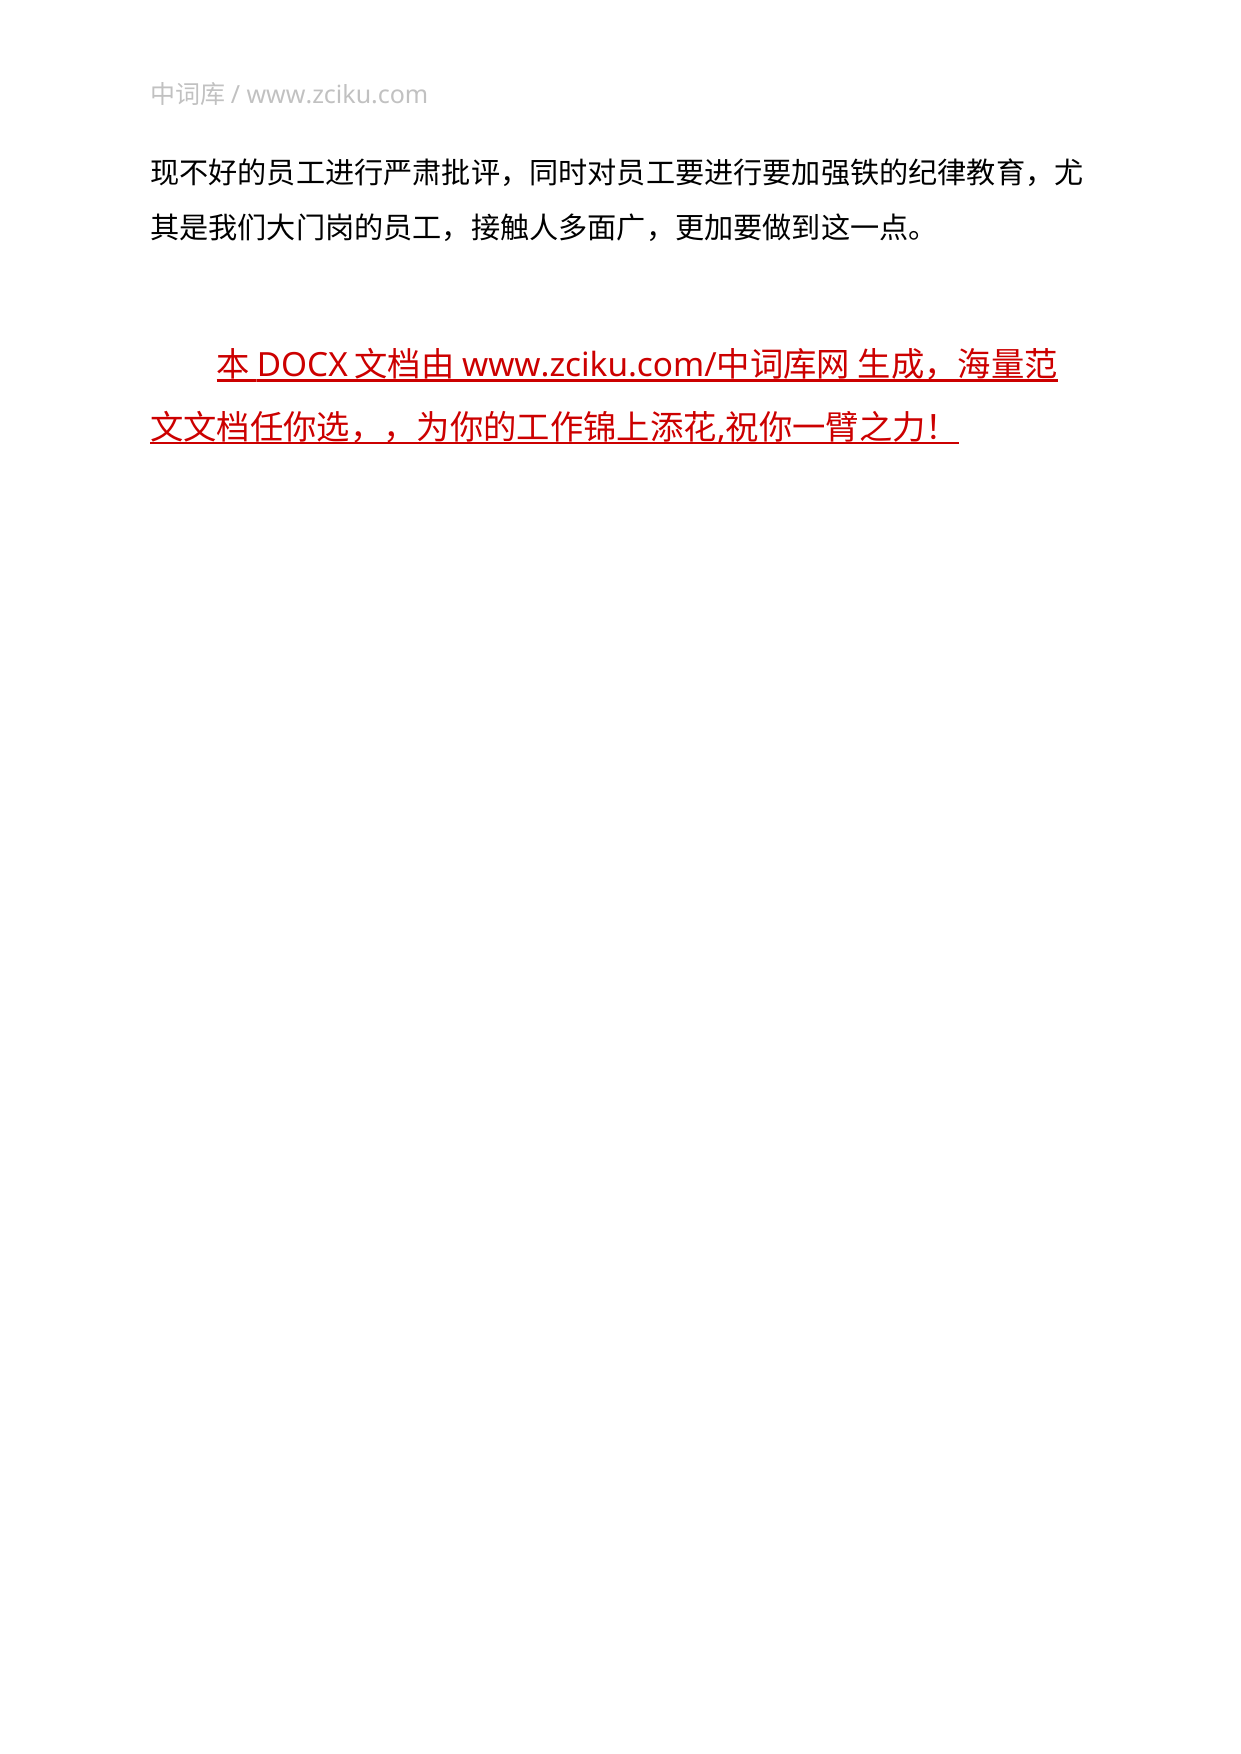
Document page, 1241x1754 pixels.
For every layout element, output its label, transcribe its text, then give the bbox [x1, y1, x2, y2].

text 本DOCX文档由 www.zciku.com/中词库网 生成，海量范文文档任你选，，为你的工作锦上添花,祝你一臂之力！ [150, 338, 1090, 449]
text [150, 150, 1090, 247]
